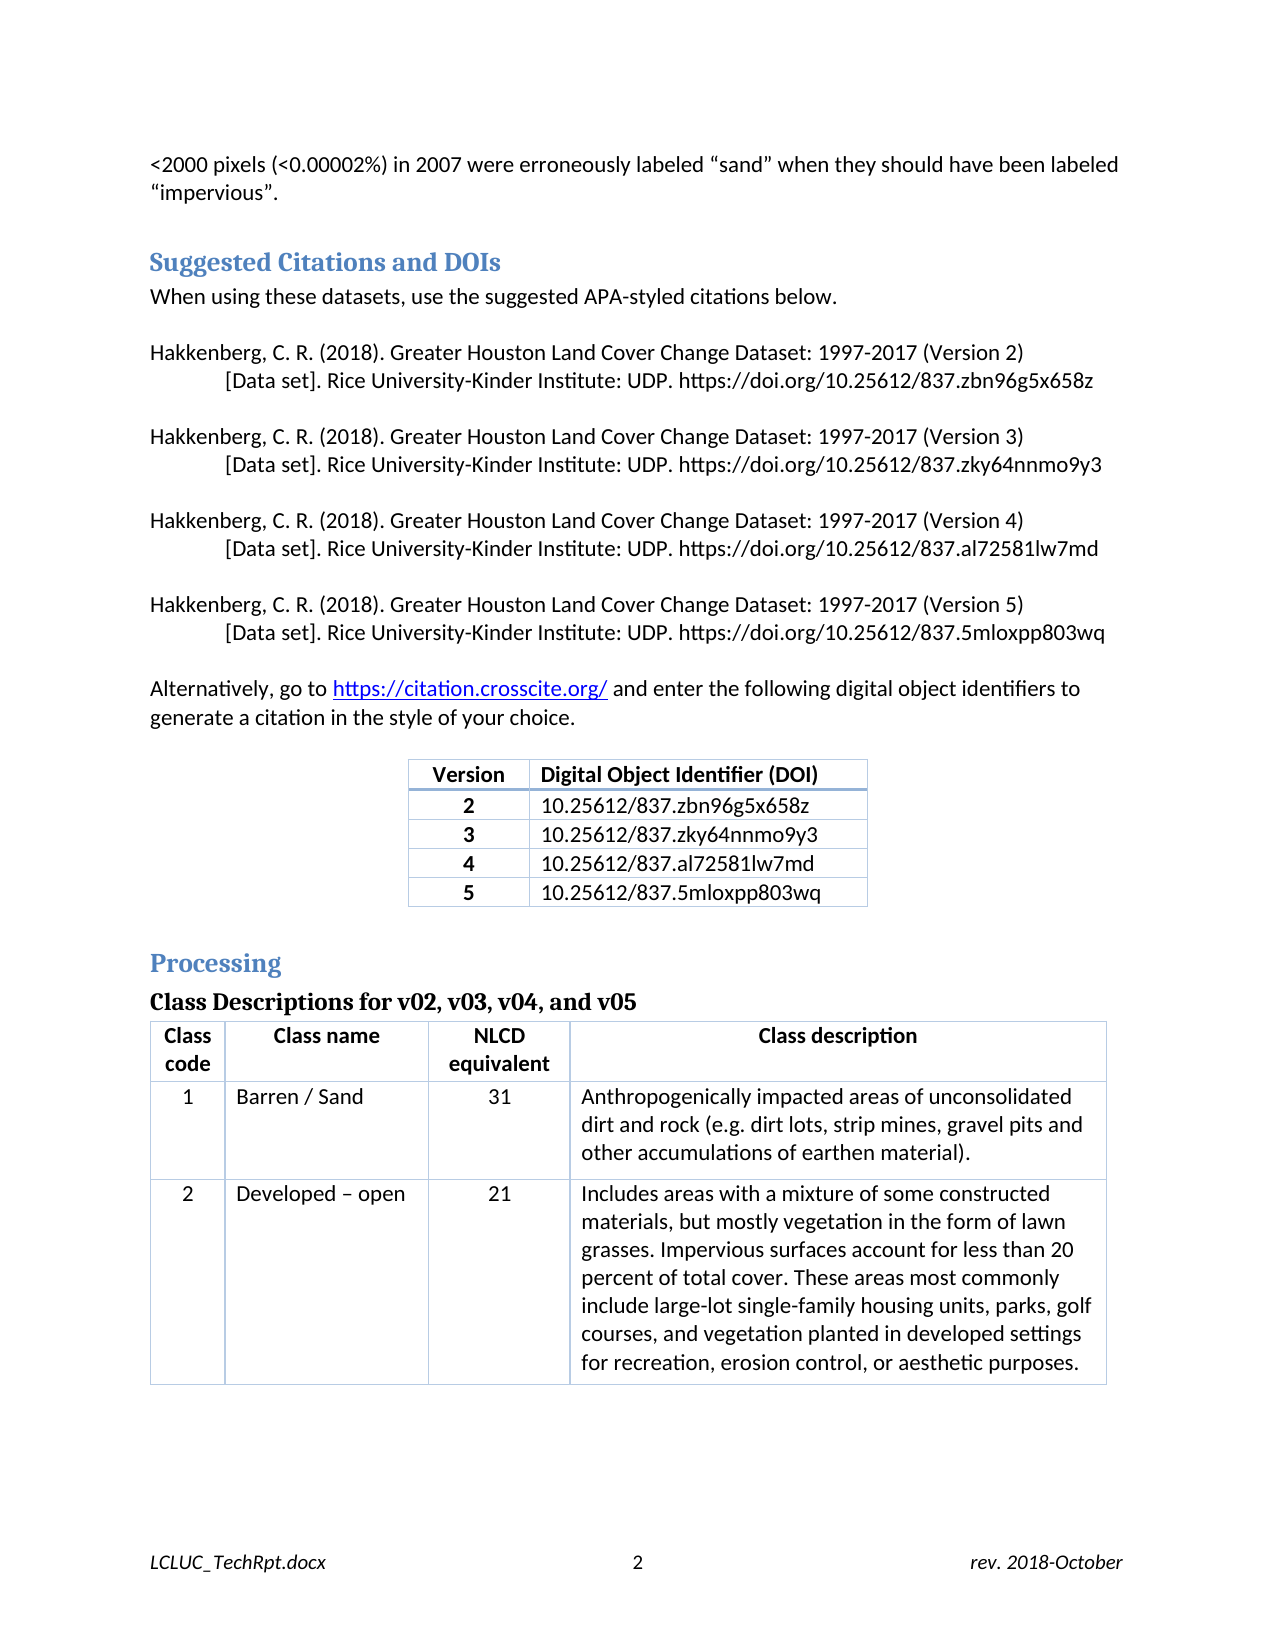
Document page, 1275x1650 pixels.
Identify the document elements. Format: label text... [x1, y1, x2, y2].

table_header Class description [571, 1022, 1106, 1081]
text Hakkenberg, C. R. (2018). Greater Houston Land Cover Change Dataset: 1997-2017 (Version 4) [Data set]. Rice University-Kinder Institute: UDP. https://doi.org/10.25612/837.al72581lw7md [150, 506, 1125, 562]
table_header Class code [151, 1022, 224, 1081]
text When using these datasets, use the suggested APA-styled citations below. [150, 282, 1125, 310]
table_cell Developed – open [226, 1180, 428, 1384]
table_cell 5 [409, 878, 529, 906]
table_cell 1 [151, 1082, 224, 1178]
table_cell Anthropogenically impacted areas of unconsolidated dirt and rock (e.g. dirt lots, strip mines, gravel pits and other accumulations of earthen material). [571, 1082, 1106, 1178]
table_cell 10.25612/837.al72581lw7md [530, 849, 867, 877]
table_cell 31 [429, 1082, 569, 1178]
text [150, 150, 1125, 206]
table_header NLCD equivalent [429, 1022, 569, 1081]
table_cell 3 [409, 820, 529, 848]
table_cell 21 [429, 1180, 569, 1384]
table_header Version [409, 760, 529, 788]
table_header Class name [226, 1022, 428, 1081]
table_cell 4 [409, 849, 529, 877]
text Hakkenberg, C. R. (2018). Greater Houston Land Cover Change Dataset: 1997-2017 (Version 5) [Data set]. Rice University-Kinder Institute: UDP. https://doi.org/10.25612/837.5mloxpp803wq [150, 591, 1125, 647]
subtitle Processing [150, 948, 1125, 979]
table_cell 10.25612/837.zky64nnmo9y3 [530, 820, 867, 848]
text Hakkenberg, C. R. (2018). Greater Houston Land Cover Change Dataset: 1997-2017 (Version 2) [Data set]. Rice University-Kinder Institute: UDP. https://doi.org/10.25612/837.zbn96g5x658z [150, 338, 1125, 394]
text Hakkenberg, C. R. (2018). Greater Houston Land Cover Change Dataset: 1997-2017 (Version 3) [Data set]. Rice University-Kinder Institute: UDP. https://doi.org/10.25612/837.zky64nnmo9y3 [150, 422, 1125, 478]
table_cell 2 [151, 1180, 224, 1384]
table_cell 10.25612/837.zbn96g5x658z [530, 791, 867, 819]
table_cell 10.25612/837.5mloxpp803wq [530, 878, 867, 906]
table_cell 2 [409, 791, 529, 819]
table_header Digital Object Identifier (DOI) [530, 760, 867, 788]
subtitle Class Descriptions for v02, v03, v04, and v05 [150, 987, 1125, 1016]
subtitle Suggested Citations and DOIs [150, 247, 1125, 278]
table_cell Includes areas with a mixture of some constructed materials, but mostly vegetation in the form of lawn grasses. Impervious surfaces account for less than 20 percent of total cover. These areas most commonly include large-lot single-family housing units, parks, golf courses, and vegetation planted in developed settings for recreation, erosion control, or aesthetic purposes. [571, 1180, 1106, 1384]
text Alternatively, go to https://citation.crosscite.org/ and enter the following digital object identifiers to generate a citation in the style of your choice. [150, 674, 1125, 731]
table_cell Barren / Sand [226, 1082, 428, 1178]
